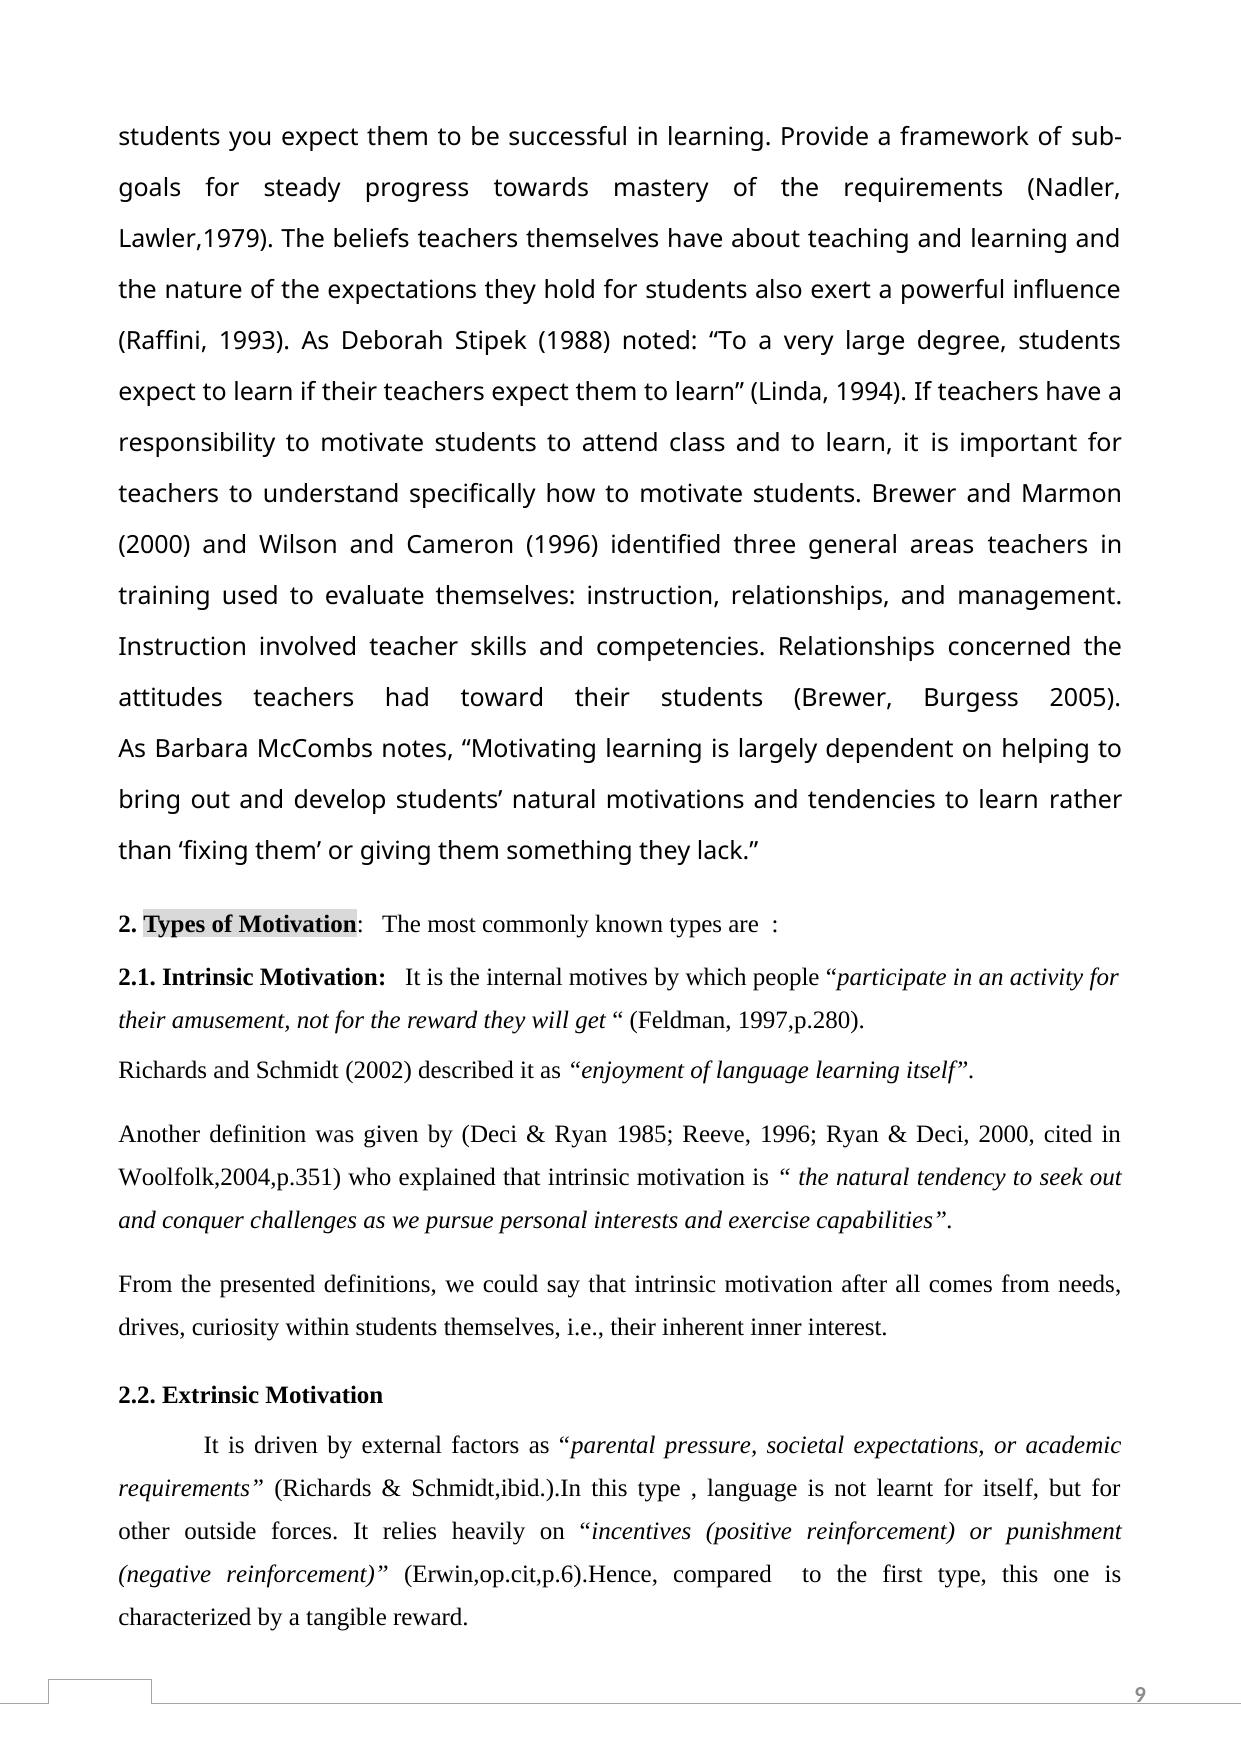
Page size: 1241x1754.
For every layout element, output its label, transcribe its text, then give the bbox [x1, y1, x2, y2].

text It is driven by external factors as “parental pressure, societal expectations, or academic requirements” (Richards & Schmidt,ibid.).In this type , language is not learnt for itself, but for other outside forces. It relies heavily on “incentives (positive reinforcement) or punishment (negative reinforcement)” (Erwin,op.cit,p.6).Hence, compared to the first type, this one is characterized by a tangible reward. [118, 1430, 1122, 1631]
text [118, 118, 1122, 867]
text Another definition was given by (Deci & Ryan 1985; Reeve, 1996; Ryan & Deci, 2000, cited in Woolfolk,2004,p.351) who explained that intrinsic motivation is “ the natural tendency to seek out and conquer challenges as we pursue personal interests and exercise capabilities”. [118, 1119, 1122, 1234]
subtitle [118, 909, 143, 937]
text From the presented definitions, we could say that intrinsic motivation after all comes from needs, drives, curiosity within students themselves, i.e., their inherent inner interest. [118, 1269, 1122, 1341]
text Richards and Schmidt (2002) described it as “enjoyment of language learning itself”. [118, 1055, 1122, 1084]
subtitle 2.2. Extrinsic Motivation [118, 1380, 1122, 1409]
subtitle 2.1. Intrinsic Motivation: It is the internal motives by which people “participate in an activity for their amusement, not for the reward they will get “ (Feldman, 1997,p.280). [118, 962, 1122, 1034]
subtitle 2. Types of Motivation: The most commonly known types are : [357, 909, 1122, 937]
